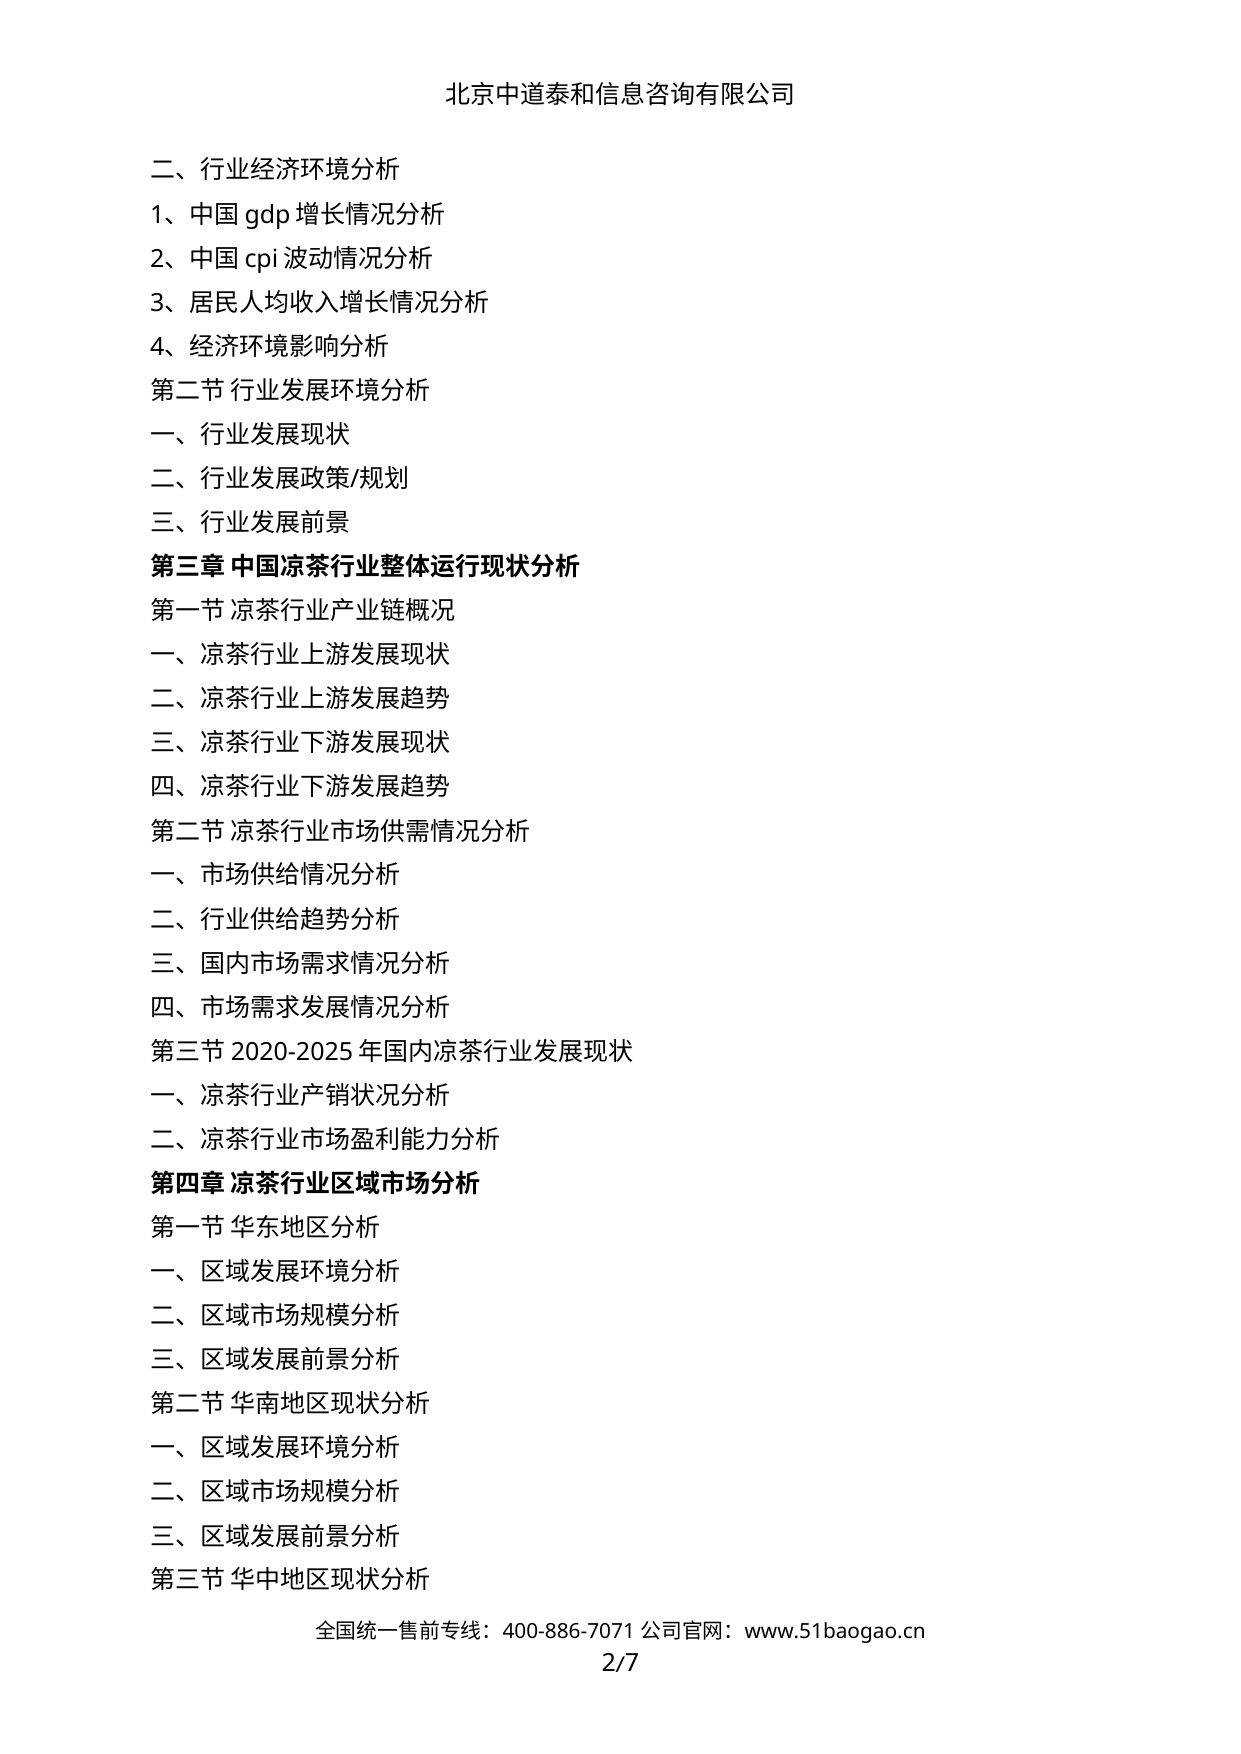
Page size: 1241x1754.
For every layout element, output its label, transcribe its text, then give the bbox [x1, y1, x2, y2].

text 二、区域市场规模分析 [150, 1296, 1090, 1332]
text 二、区域市场规模分析 [150, 1472, 1090, 1508]
text 第一节 凉茶行业产业链概况 [150, 591, 1090, 627]
text 第二节 凉茶行业市场供需情况分析 [150, 811, 1090, 847]
text 三、区域发展前景分析 [150, 1516, 1090, 1552]
text 二、凉茶行业上游发展趋势 [150, 679, 1090, 715]
text 一、凉茶行业上游发展现状 [150, 635, 1090, 671]
text 一、区域发展环境分析 [150, 1428, 1090, 1464]
text 2、中国cpi波动情况分析 [150, 238, 1090, 274]
text 3、居民人均收入增长情况分析 [150, 282, 1090, 318]
text 第一节 华东地区分析 [150, 1207, 1090, 1244]
text 第三节 华中地区现状分析 [150, 1560, 1090, 1596]
text 一、凉茶行业产销状况分析 [150, 1075, 1090, 1112]
text 一、区域发展环境分析 [150, 1252, 1090, 1288]
text 二、凉茶行业市场盈利能力分析 [150, 1119, 1090, 1156]
text 4、经济环境影响分析 [150, 326, 1090, 362]
text 三、区域发展前景分析 [150, 1340, 1090, 1376]
text 第三节 2020-2025年国内凉茶行业发展现状 [150, 1031, 1090, 1067]
text 四、市场需求发展情况分析 [150, 987, 1090, 1023]
text 二、行业经济环境分析 [150, 150, 1090, 186]
text 第二节 行业发展环境分析 [150, 370, 1090, 407]
text 二、行业发展政策/规划 [150, 458, 1090, 495]
text 第四章 凉茶行业区域市场分析 [150, 1163, 1090, 1200]
text 三、凉茶行业下游发展现状 [150, 723, 1090, 759]
text 第三章 中国凉茶行业整体运行现状分析 [150, 547, 1090, 583]
text 四、凉茶行业下游发展趋势 [150, 767, 1090, 803]
text 三、国内市场需求情况分析 [150, 943, 1090, 979]
text 一、市场供给情况分析 [150, 855, 1090, 891]
text 第二节 华南地区现状分析 [150, 1384, 1090, 1420]
text 二、行业供给趋势分析 [150, 899, 1090, 935]
text 1、中国gdp增长情况分析 [150, 194, 1090, 230]
text 一、行业发展现状 [150, 414, 1090, 451]
text 三、行业发展前景 [150, 502, 1090, 539]
